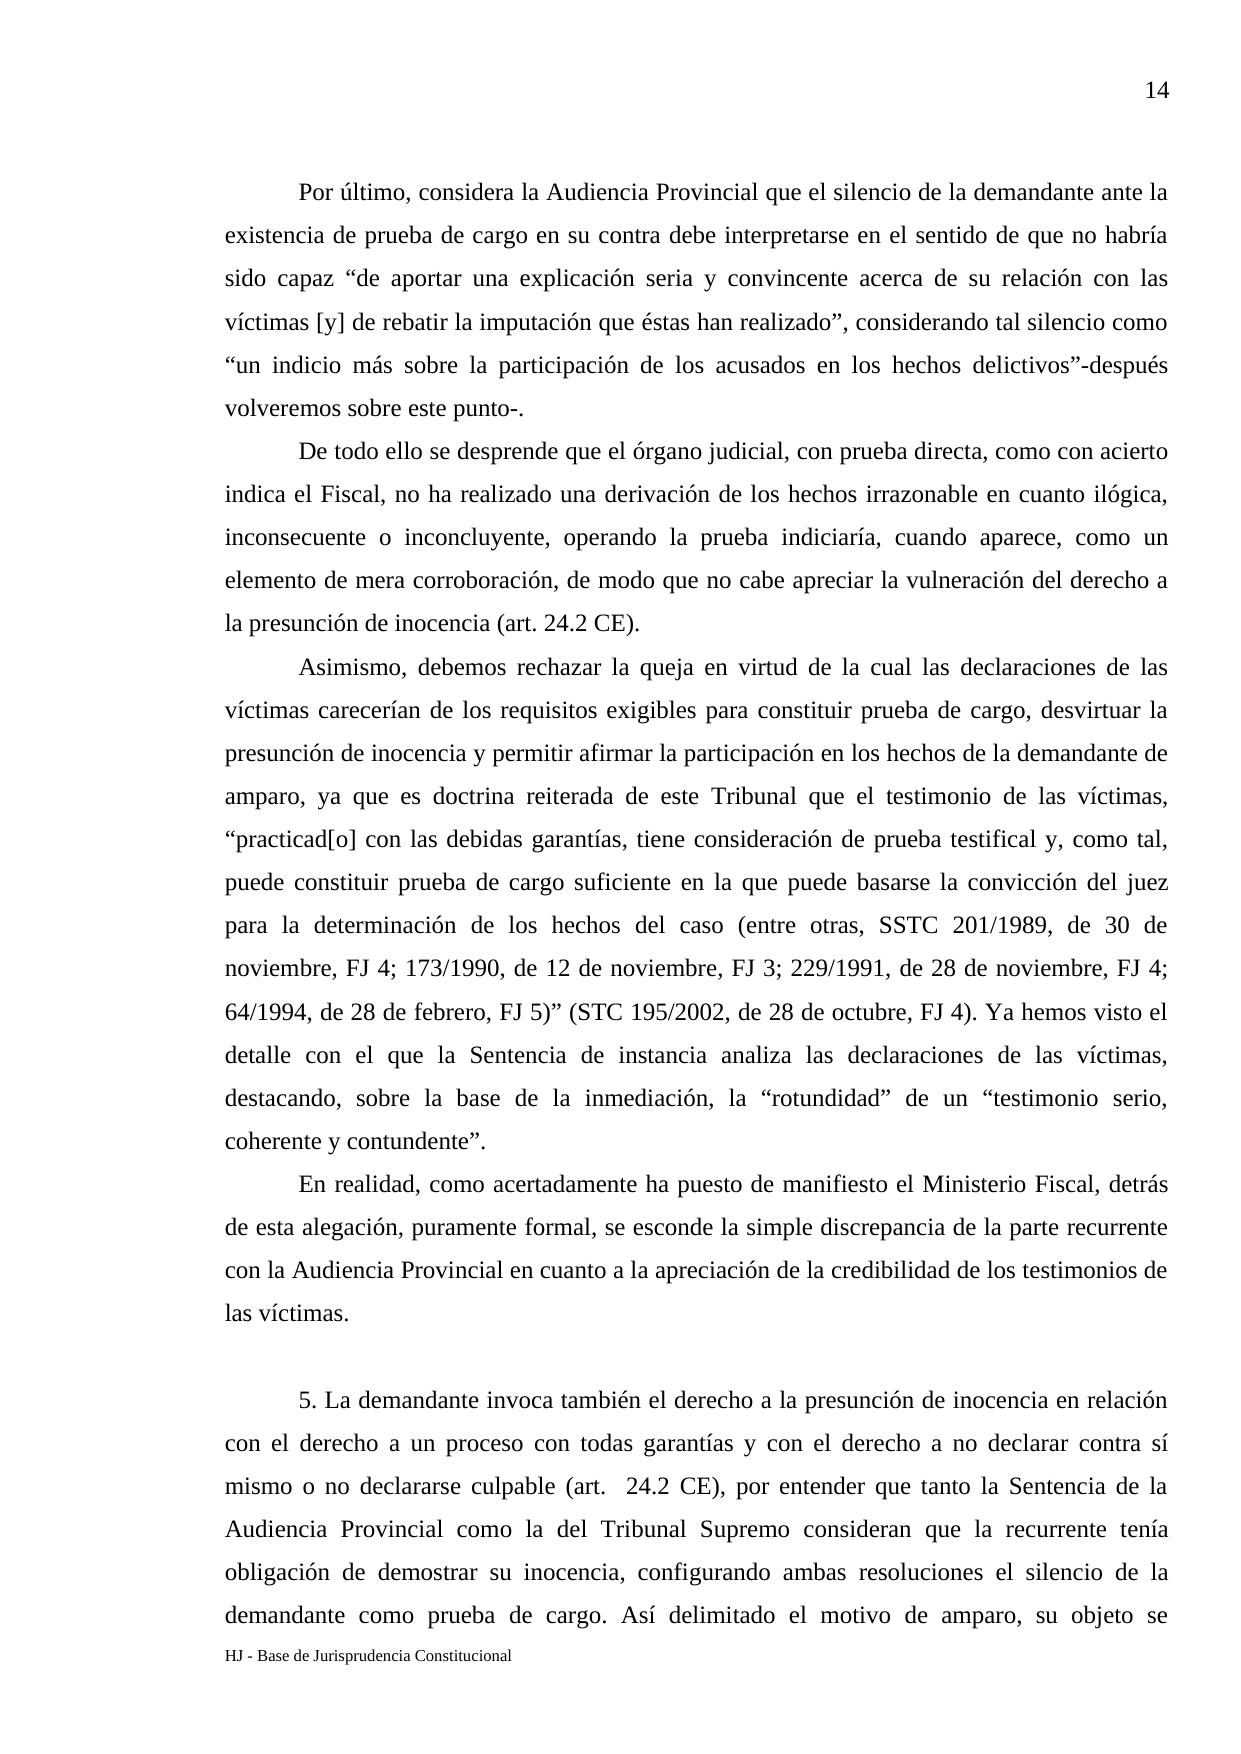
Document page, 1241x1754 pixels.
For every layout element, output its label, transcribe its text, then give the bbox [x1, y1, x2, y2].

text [224, 1385, 1169, 1629]
text En realidad, como acertadamente ha puesto de manifiesto el Ministerio Fiscal, detrás de esta alegación, puramente formal, se esconde la simple discrepancia de la parte recurrente con la Audiencia Provincial en cuanto a la apreciación de la credibilidad de los testimonios de las víctimas. [224, 1169, 1169, 1327]
text Asimismo, debemos rechazar la queja en virtud de la cual las declaraciones de las víctimas carecerían de los requisitos exigibles para constituir prueba de cargo, desvirtuar la presunción de inocencia y permitir afirmar la participación en los hechos de la demandante de amparo, ya que es doctrina reiterada de este Tribunal que el testimonio de las víctimas, “practicad[o] con las debidas garantías, tiene consideración de prueba testifical y, como tal, puede constituir prueba de cargo suficiente en la que puede basarse la convicción del juez para la determinación de los hechos del caso (entre otras, SSTC 201/1989, de 30 de noviembre, FJ 4; 173/1990, de 12 de noviembre, FJ 3; 229/1991, de 28 de noviembre, FJ 4; 64/1994, de 28 de febrero, FJ 5)” (STC 195/2002, de 28 de octubre, FJ 4). Ya hemos visto el detalle con el que la Sentencia de instancia analiza las declaraciones de las víctimas, destacando, sobre la base de la inmediación, la “rotundidad” de un “testimonio serio, coherente y contundente”. [224, 652, 1169, 1155]
text De todo ello se desprende que el órgano judicial, con prueba directa, como con acierto indica el Fiscal, no ha realizado una derivación de los hechos irrazonable en cuanto ilógica, inconsecuente o inconcluyente, operando la prueba indiciaría, cuando aparece, como un elemento de mera corroboración, de modo que no cabe apreciar la vulneración del derecho a la presunción de inocencia (art. 24.2 CE). [224, 436, 1169, 637]
text Por último, considera la Audiencia Provincial que el silencio de la demandante ante la existencia de prueba de cargo en su contra debe interpretarse en el sentido de que no habría sido capaz “de aportar una explicación seria y convincente acerca de su relación con las víctimas [y] de rebatir la imputación que éstas han realizado”, considerando tal silencio como “un indicio más sobre la participación de los acusados en los hechos delictivos”-después volveremos sobre este punto-. [224, 177, 1169, 422]
